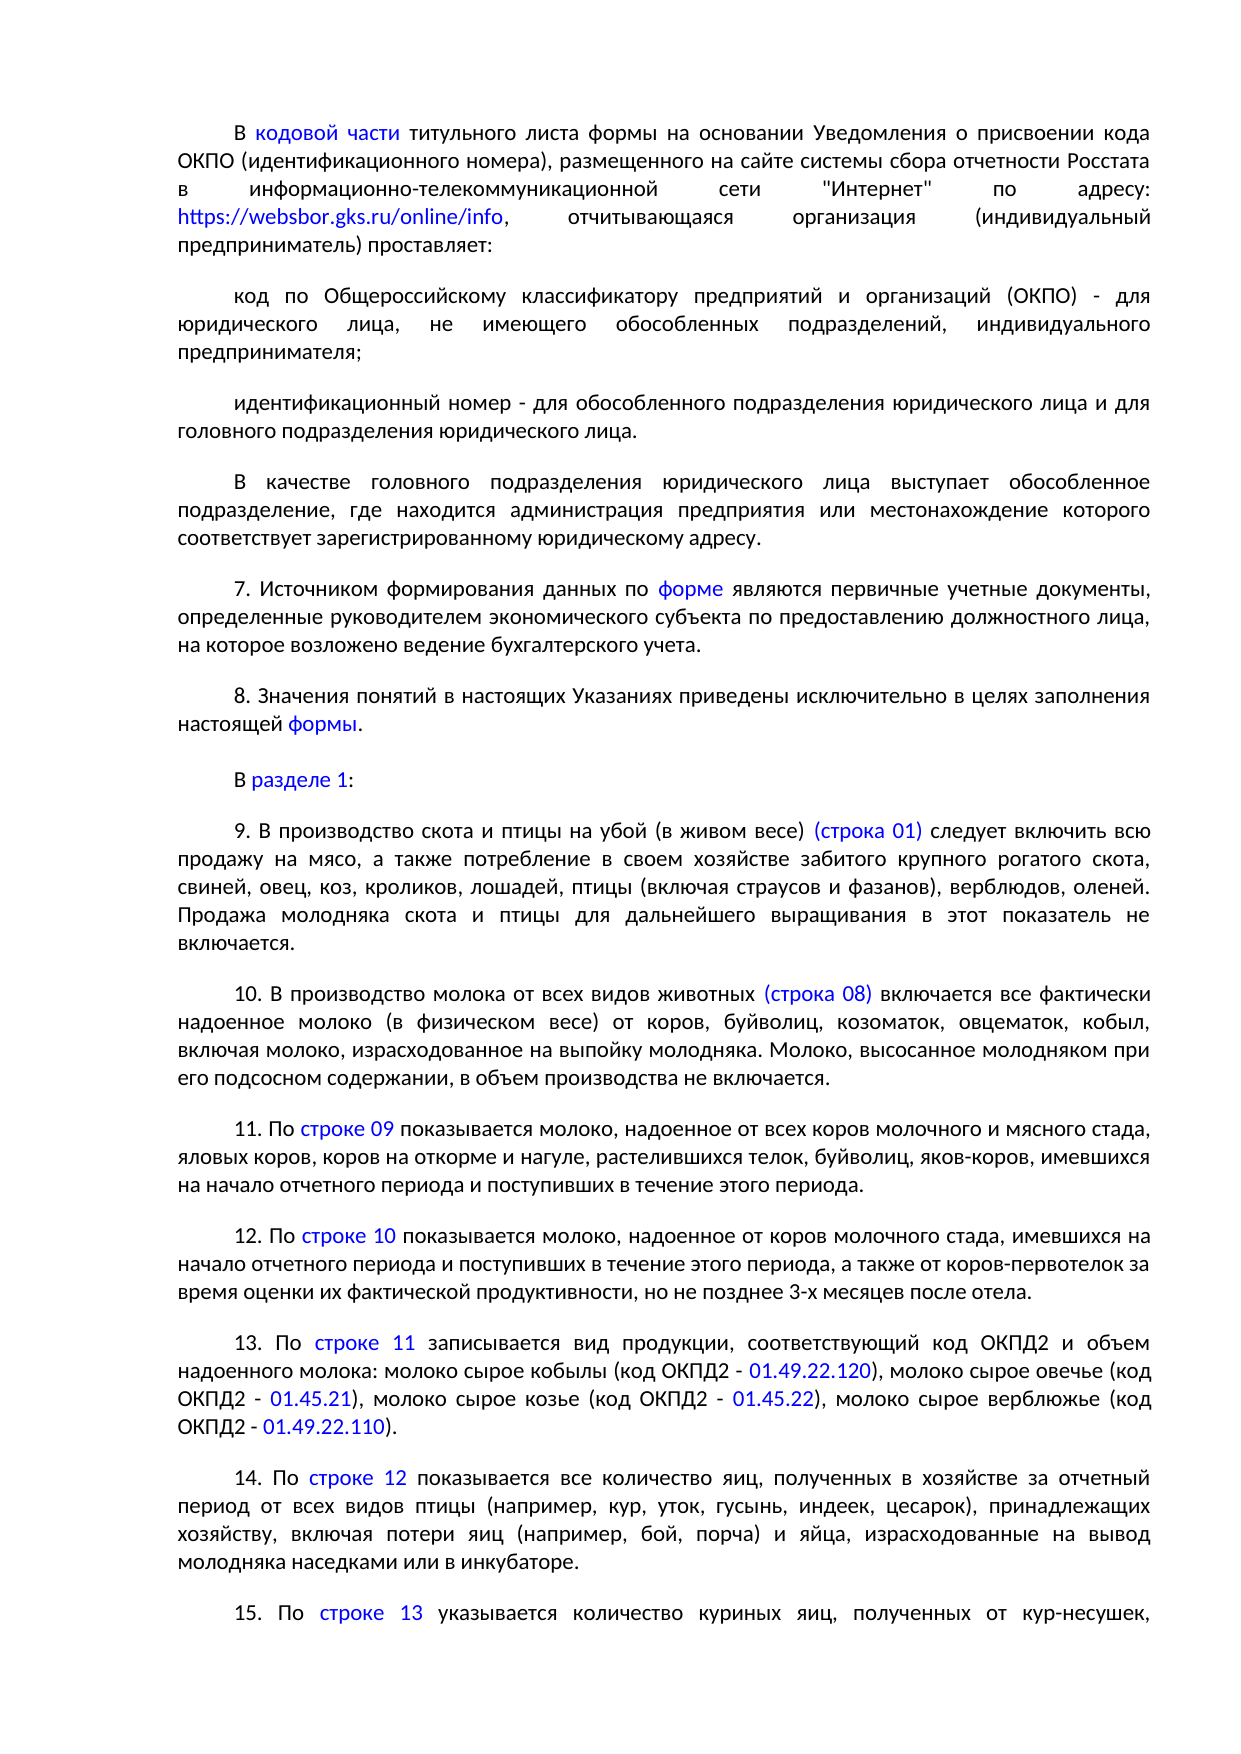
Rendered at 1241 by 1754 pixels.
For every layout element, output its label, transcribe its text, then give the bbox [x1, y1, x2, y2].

text В кодовой части титульного листа формы на основании Уведомления о присвоении кода ОКПО (идентификационного номера), размещенного на сайте системы сбора отчетности Росстата в информационно-телекоммуникационной сети "Интернет" по адресу: https://websbor.gks.ru/online/info, отчитывающаяся организация (индивидуальный предприниматель) проставляет: [177, 118, 1152, 258]
text 9. В производство скота и птицы на убой (в живом весе) (строка 01) следует включить всю продажу на мясо, а также потребление в своем хозяйстве забитого крупного рогатого скота, свиней, овец, коз, кроликов, лошадей, птицы (включая страусов и фазанов), верблюдов, оленей. Продажа молодняка скота и птицы для дальнейшего выращивания в этот показатель не включается. [177, 816, 1152, 956]
text В качестве головного подразделения юридического лица выступает обособленное подразделение, где находится администрация предприятия или местонахождение которого соответствует зарегистрированному юридическому адресу. [177, 467, 1152, 551]
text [177, 1598, 1152, 1626]
text В разделе 1: [177, 765, 1152, 793]
text 12. По строке 10 показывается молоко, надоенное от коров молочного стада, имевшихся на начало отчетного периода и поступивших в течение этого периода, а также от коров-первотелок за время оценки их фактической продуктивности, но не позднее 3-х месяцев после отела. [177, 1221, 1152, 1305]
text 8. Значения понятий в настоящих Указаниях приведены исключительно в целях заполнения настоящей формы. [177, 681, 1152, 737]
text 14. По строке 12 показывается все количество яиц, полученных в хозяйстве за отчетный период от всех видов птицы (например, кур, уток, гусынь, индеек, цесарок), принадлежащих хозяйству, включая потери яиц (например, бой, порча) и яйца, израсходованные на вывод молодняка наседками или в инкубаторе. [177, 1463, 1152, 1575]
text 13. По строке 11 записывается вид продукции, соответствующий код ОКПД2 и объем надоенного молока: молоко сырое кобылы (код ОКПД2 - 01.49.22.120), молоко сырое овечье (код ОКПД2 - 01.45.21), молоко сырое козье (код ОКПД2 - 01.45.22), молоко сырое верблюжье (код ОКПД2 - 01.49.22.110). [177, 1328, 1152, 1440]
text 10. В производство молока от всех видов животных (строка 08) включается все фактически надоенное молоко (в физическом весе) от коров, буйволиц, козоматок, овцематок, кобыл, включая молоко, израсходованное на выпойку молодняка. Молоко, высосанное молодняком при его подсосном содержании, в объем производства не включается. [177, 979, 1152, 1091]
text код по Общероссийскому классификатору предприятий и организаций (ОКПО) - для юридического лица, не имеющего обособленных подразделений, индивидуального предпринимателя; [177, 281, 1152, 365]
text 7. Источником формирования данных по форме являются первичные учетные документы, определенные руководителем экономического субъекта по предоставлению должностного лица, на которое возложено ведение бухгалтерского учета. [177, 574, 1152, 658]
text 11. По строке 09 показывается молоко, надоенное от всех коров молочного и мясного стада, яловых коров, коров на откорме и нагуле, растелившихся телок, буйволиц, яков-коров, имевшихся на начало отчетного периода и поступивших в течение этого периода. [177, 1114, 1152, 1198]
text идентификационный номер - для обособленного подразделения юридического лица и для головного подразделения юридического лица. [177, 388, 1152, 444]
